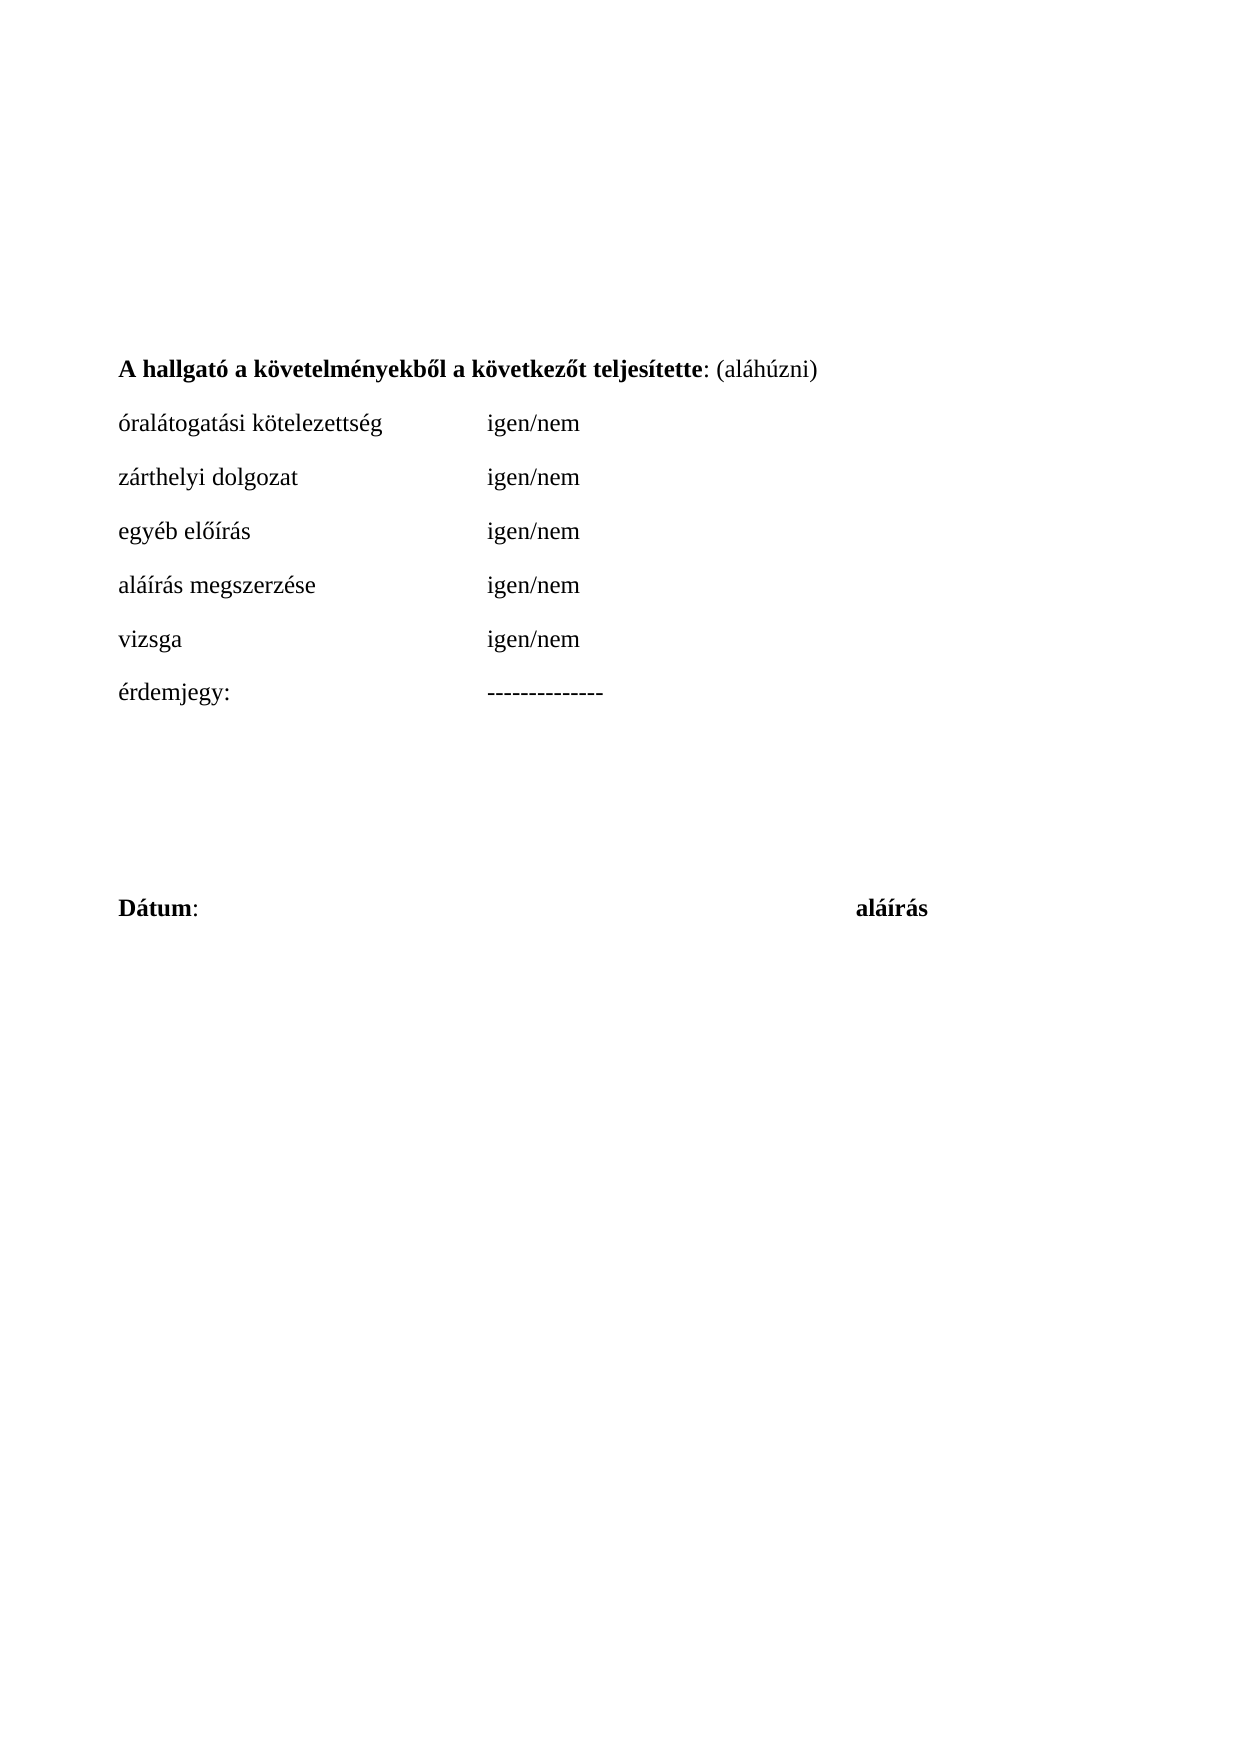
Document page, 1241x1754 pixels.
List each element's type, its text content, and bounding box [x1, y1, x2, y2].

text vizsga igen/nem [118, 624, 1122, 652]
text Dátum: aláírás [118, 893, 1122, 922]
text egyéb előírás igen/nem [118, 516, 1122, 545]
text érdemjegy: -------------- [118, 677, 1122, 706]
text A hallgató a követelményekből a következőt teljesítette: (aláhúzni) [118, 354, 1122, 383]
text zárthelyi dolgozat igen/nem [118, 462, 1122, 491]
text aláírás megszerzése igen/nem [118, 570, 1122, 598]
text óralátogatási kötelezettség igen/nem [118, 408, 1122, 437]
